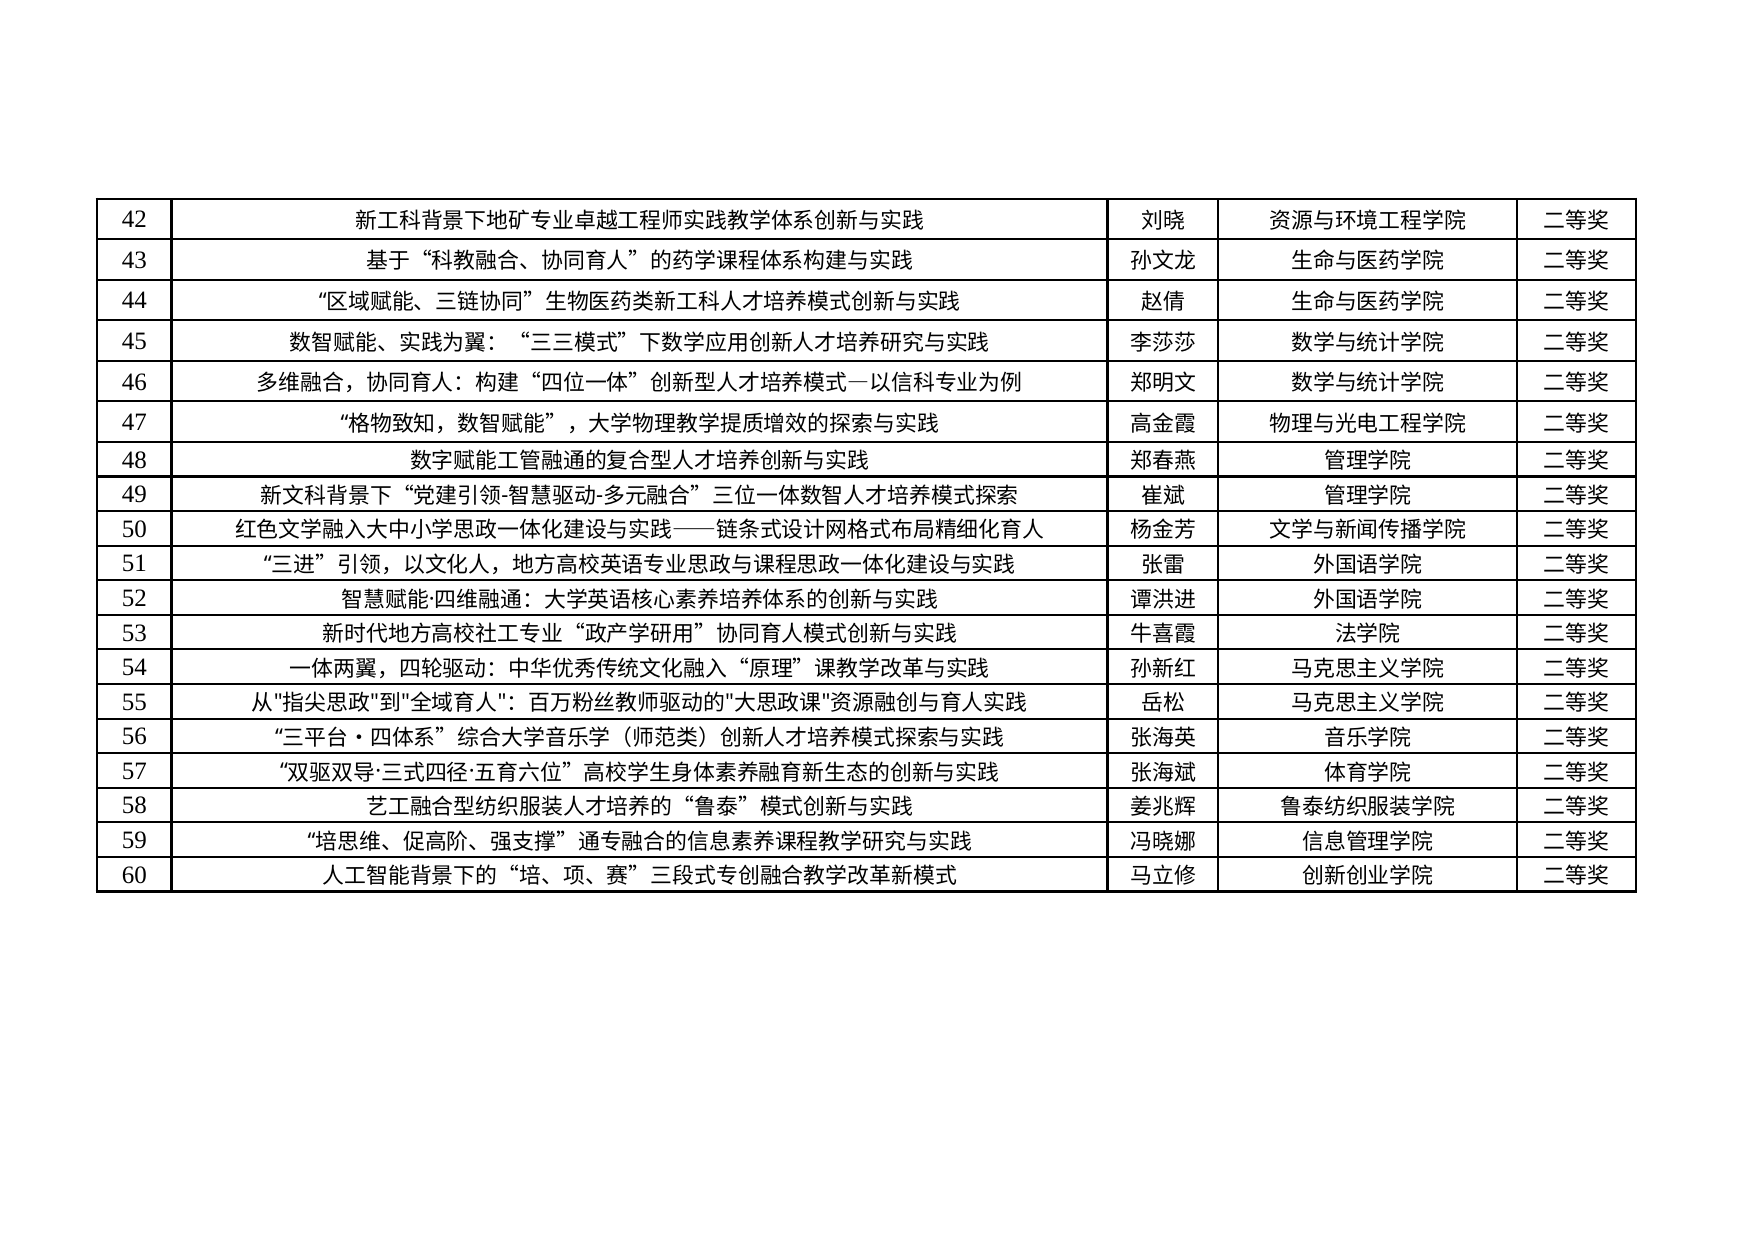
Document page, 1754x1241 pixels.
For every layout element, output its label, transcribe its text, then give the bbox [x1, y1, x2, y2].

table_cell 张海英 [1109, 720, 1217, 752]
table_cell 马克思主义学院 [1219, 685, 1516, 717]
table_cell “双驱双导·三式四径·五育六位”高校学生身体素养融育新生态的创新与实践 [173, 754, 1106, 787]
table_cell 红色文学融入大中小学思政一体化建设与实践——链条式设计网格式布局精细化育人 [173, 512, 1106, 544]
table_cell 数智赋能、实践为翼：“三三模式”下数学应用创新人才培养研究与实践 [173, 321, 1106, 360]
table_cell “三平台‧四体系”综合大学音乐学（师范类）创新人才培养模式探索与实践 [173, 720, 1106, 752]
table_cell 马立修 [1109, 858, 1217, 890]
table_cell 47 [98, 402, 170, 441]
table_cell 57 [98, 754, 170, 787]
table_cell 体育学院 [1219, 754, 1516, 787]
table_cell 管理学院 [1219, 443, 1516, 475]
table_cell 郑春燕 [1109, 443, 1217, 475]
table_cell 姜兆辉 [1109, 789, 1217, 821]
table_cell 二等奖 [1518, 754, 1635, 787]
table_cell 文学与新闻传播学院 [1219, 512, 1516, 544]
table_cell 外国语学院 [1219, 581, 1516, 614]
table_cell 高金霞 [1109, 402, 1217, 441]
table_cell 二等奖 [1518, 281, 1635, 319]
table_cell 郑明文 [1109, 362, 1217, 400]
table_cell 管理学院 [1219, 478, 1516, 510]
table_cell 创新创业学院 [1219, 858, 1516, 890]
table_cell 54 [98, 650, 170, 683]
table_cell 多维融合，协同育人：构建“四位一体”创新型人才培养模式—以信科专业为例 [173, 362, 1106, 400]
table_cell 艺工融合型纺织服装人才培养的“鲁泰”模式创新与实践 [173, 789, 1106, 821]
table_cell 60 [98, 858, 170, 890]
table_cell 二等奖 [1518, 581, 1635, 614]
table_cell 人工智能背景下的“培、项、赛”三段式专创融合教学改革新模式 [173, 858, 1106, 890]
table_cell 刘晓 [1109, 200, 1217, 238]
table_cell 数学与统计学院 [1219, 321, 1516, 360]
table_cell 孙新红 [1109, 650, 1217, 683]
table_cell 牛喜霞 [1109, 616, 1217, 648]
table_cell 二等奖 [1518, 650, 1635, 683]
table_cell 张雷 [1109, 547, 1217, 579]
table_cell 55 [98, 685, 170, 717]
table_cell “三进”引领，以文化人，地方高校英语专业思政与课程思政一体化建设与实践 [173, 547, 1106, 579]
table_cell 53 [98, 616, 170, 648]
table_cell 法学院 [1219, 616, 1516, 648]
table_cell 二等奖 [1518, 478, 1635, 510]
table_cell 43 [98, 240, 170, 279]
table_cell 物理与光电工程学院 [1219, 402, 1516, 441]
table_cell 二等奖 [1518, 240, 1635, 279]
table_cell 孙文龙 [1109, 240, 1217, 279]
table_cell 51 [98, 547, 170, 579]
table_cell 崔斌 [1109, 478, 1217, 510]
table_cell 44 [98, 281, 170, 319]
table_cell 46 [98, 362, 170, 400]
table_cell “格物致知，数智赋能”，大学物理教学提质增效的探索与实践 [173, 402, 1106, 441]
table_cell 二等奖 [1518, 547, 1635, 579]
table_cell 45 [98, 321, 170, 360]
table_cell 外国语学院 [1219, 547, 1516, 579]
table_cell 二等奖 [1518, 512, 1635, 544]
table_cell “培思维、促高阶、强支撑”通专融合的信息素养课程教学研究与实践 [173, 823, 1106, 856]
table_cell 二等奖 [1518, 402, 1635, 441]
table_cell 鲁泰纺织服装学院 [1219, 789, 1516, 821]
table_cell 58 [98, 789, 170, 821]
table_cell 新工科背景下地矿专业卓越工程师实践教学体系创新与实践 [173, 200, 1106, 238]
table_cell 50 [98, 512, 170, 544]
table_cell 二等奖 [1518, 858, 1635, 890]
table_cell 二等奖 [1518, 720, 1635, 752]
table_cell 二等奖 [1518, 362, 1635, 400]
table_cell 新文科背景下“党建引领-智慧驱动-多元融合”三位一体数智人才培养模式探索 [173, 478, 1106, 510]
table_cell 一体两翼，四轮驱动：中华优秀传统文化融入“原理”课教学改革与实践 [173, 650, 1106, 683]
table_cell 数学与统计学院 [1219, 362, 1516, 400]
table_cell 二等奖 [1518, 321, 1635, 360]
table_cell 二等奖 [1518, 685, 1635, 717]
table_cell 岳松 [1109, 685, 1217, 717]
table_cell 赵倩 [1109, 281, 1217, 319]
table_cell 从"指尖思政"到"全域育人"：百万粉丝教师驱动的"大思政课"资源融创与育人实践 [173, 685, 1106, 717]
table_cell 二等奖 [1518, 443, 1635, 475]
table_cell 48 [98, 443, 170, 475]
table_cell 新时代地方高校社工专业“政产学研用”协同育人模式创新与实践 [173, 616, 1106, 648]
table_cell 49 [98, 478, 170, 510]
table_cell 59 [98, 823, 170, 856]
table_cell 基于“科教融合、协同育人”的药学课程体系构建与实践 [173, 240, 1106, 279]
table_cell 谭洪进 [1109, 581, 1217, 614]
table_cell 马克思主义学院 [1219, 650, 1516, 683]
table_cell 生命与医药学院 [1219, 281, 1516, 319]
table_cell 生命与医药学院 [1219, 240, 1516, 279]
table_cell 二等奖 [1518, 823, 1635, 856]
table_cell 信息管理学院 [1219, 823, 1516, 856]
table_cell 二等奖 [1518, 616, 1635, 648]
table_cell 资源与环境工程学院 [1219, 200, 1516, 238]
table_cell 56 [98, 720, 170, 752]
table_cell 二等奖 [1518, 200, 1635, 238]
table_cell 42 [98, 200, 170, 238]
table_cell 音乐学院 [1219, 720, 1516, 752]
table_cell 冯晓娜 [1109, 823, 1217, 856]
table_cell “区域赋能、三链协同”生物医药类新工科人才培养模式创新与实践 [173, 281, 1106, 319]
table_cell 智慧赋能·四维融通：大学英语核心素养培养体系的创新与实践 [173, 581, 1106, 614]
table_cell 数字赋能工管融通的复合型人才培养创新与实践 [173, 443, 1106, 475]
table_cell 二等奖 [1518, 789, 1635, 821]
table_cell 52 [98, 581, 170, 614]
table_cell 李莎莎 [1109, 321, 1217, 360]
table_cell 张海斌 [1109, 754, 1217, 787]
table_cell 杨金芳 [1109, 512, 1217, 544]
